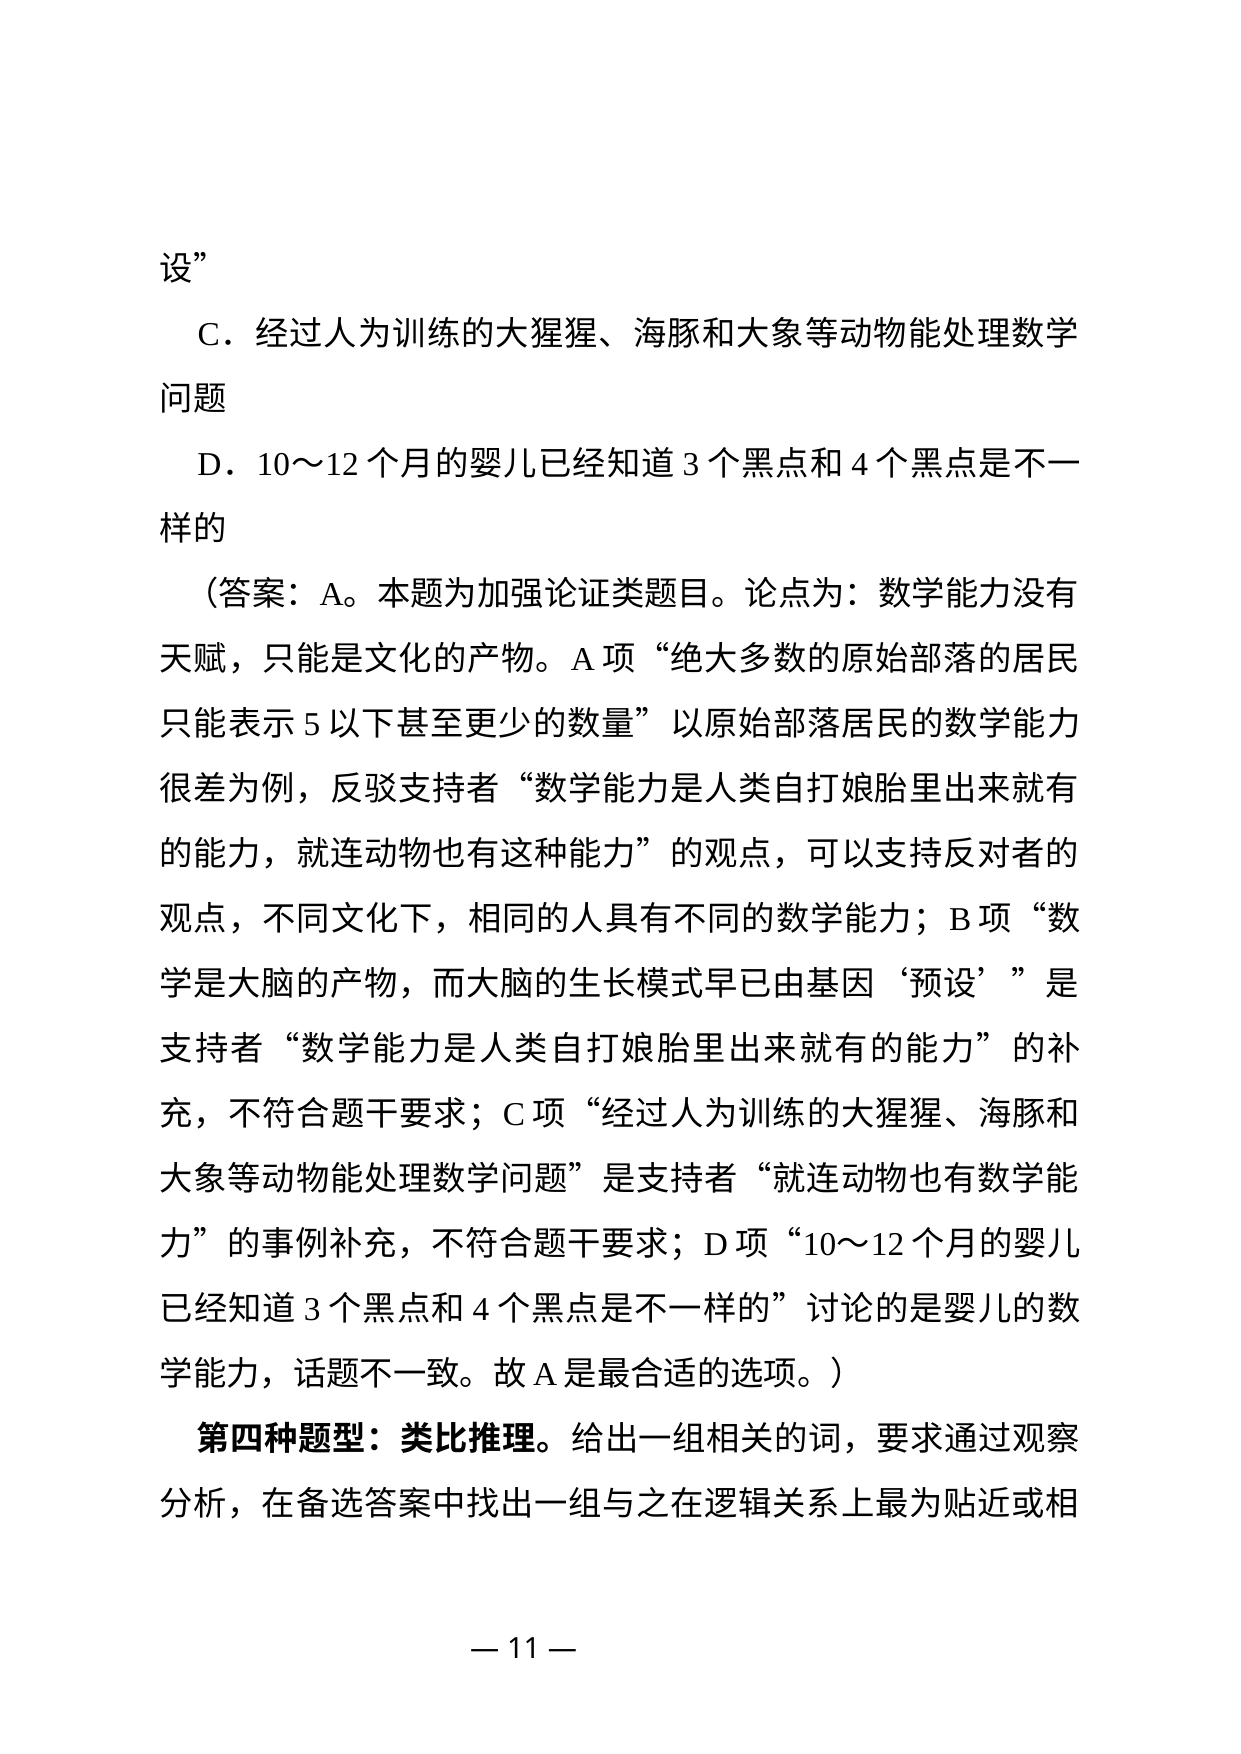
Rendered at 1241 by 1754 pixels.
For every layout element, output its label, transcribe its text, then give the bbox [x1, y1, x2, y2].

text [159, 233, 1081, 298]
text C．经过人为训练的大猩猩、海豚和大象等动物能处理数学问题 [159, 298, 1081, 428]
text （答案：A。本题为加强论证类题目。论点为：数学能力没有天赋，只能是文化的产物。A项“绝大多数的原始部落的居民只能表示5以下甚至更少的数量”以原始部落居民的数学能力很差为例，反驳支持者“数学能力是人类自打娘胎里出来就有的能力，就连动物也有这种能力”的观点，可以支持反对者的观点，不同文化下，相同的人具有不同的数学能力；B项“数学是大脑的产物，而大脑的生长模式早已由基因‘预设’”是支持者“数学能力是人类自打娘胎里出来就有的能力”的补充，不符合题干要求；C项“经过人为训练的大猩猩、海豚和大象等动物能处理数学问题”是支持者“就连动物也有数学能力”的事例补充，不符合题干要求；D项“10～12个月的婴儿已经知道3个黑点和4个黑点是不一样的”讨论的是婴儿的数学能力，话题不一致。故A是最合适的选项。） [159, 558, 1081, 1403]
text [159, 1403, 1081, 1533]
text D．10～12个月的婴儿已经知道3个黑点和4个黑点是不一样的 [159, 428, 1081, 558]
